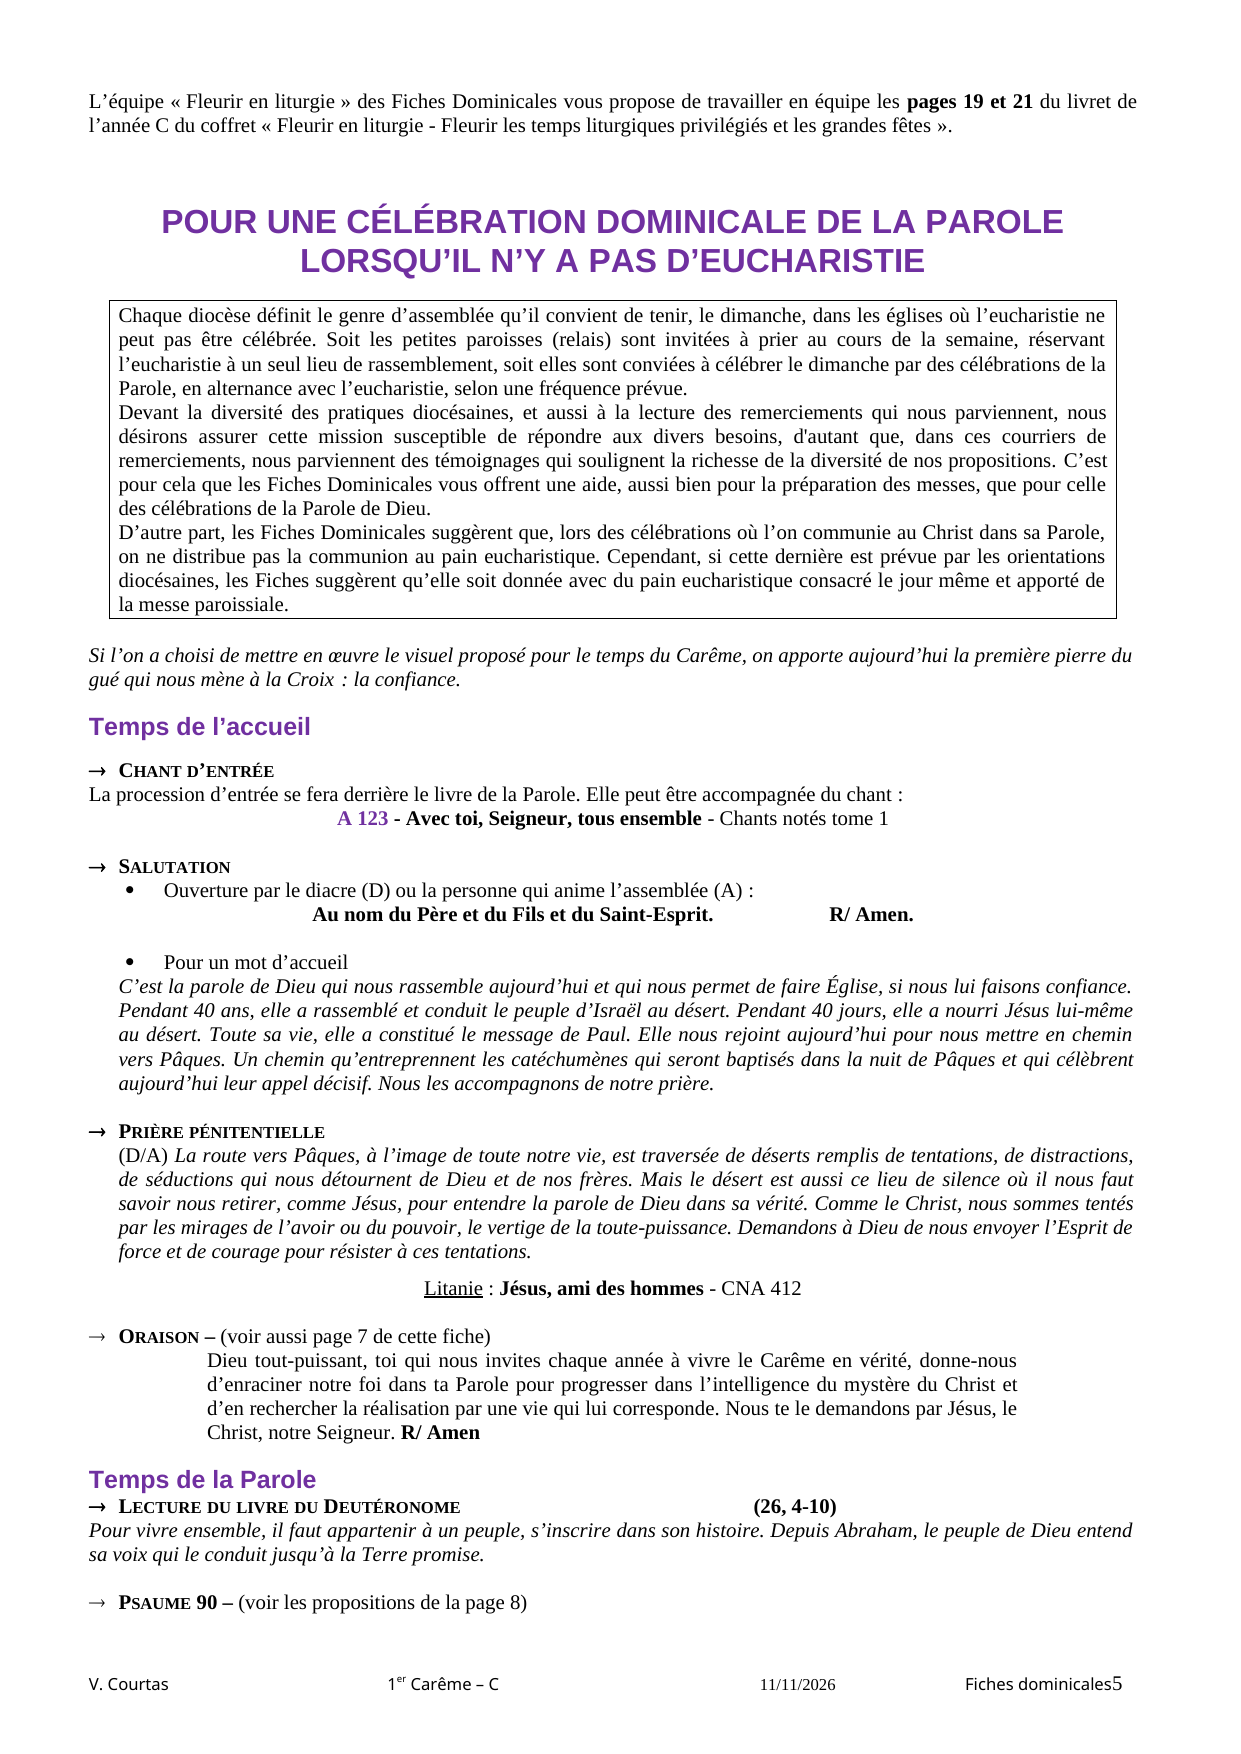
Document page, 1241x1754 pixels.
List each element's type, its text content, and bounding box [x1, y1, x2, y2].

text L’équipe « Fleurir en liturgie » des Fiches Dominicales vous propose de travailler en équipe les pages 19 et 21 du livret de l’année C du coffret « Fleurir en liturgie - Fleurir les temps liturgiques privilégiés et les grandes fêtes ». [89, 89, 1137, 137]
list Prière pénitentielle [89, 1119, 1137, 1143]
list Lecture du livre du Deutéronome (26, 4-10) [89, 1493, 1137, 1518]
list Oraison – (voir aussi page 7 de cette fiche) [89, 1324, 1137, 1348]
text Dieu tout-puissant, toi qui nous invites chaque année à vivre le Carême en vérité, donne-nous d’enraciner notre foi dans ta Parole pour progresser dans l’intelligence du mystère du Christ et d’en rechercher la réalisation par une vie qui lui corresponde. Nous te le demandons par Jésus, le Christ, notre Seigneur. R/ Amen [207, 1348, 1019, 1444]
text Au nom du Père et du Fils et du Saint-Esprit. R/ Amen. [89, 902, 1137, 926]
subtitle Temps de la Parole [89, 1465, 1137, 1493]
subtitle Temps de l’accueil [89, 712, 1137, 741]
subtitle POUR UNE CÉLÉBRATION DOMINICALE DE LA PAROLE LORSQU’IL N’Y A PAS D’EUCHARISTIE [89, 202, 1137, 279]
text Si l’on a choisi de mettre en œuvre le visuel proposé pour le temps du Carême, on apporte aujourd’hui la première pierre du gué qui nous mène à la Croix : la confiance. [89, 643, 1137, 691]
text Chaque diocèse définit le genre d’assemblée qu’il convient de tenir, le dimanche, dans les églises où l’eucharistie ne peut pas être célébrée. Soit les petites paroisses (relais) sont invitées à prier au cours de la semaine, réservant l’eucharistie à un seul lieu de rassemblement, soit elles sont conviées à célébrer le dimanche par des célébrations de la Parole, en alternance avec l’eucharistie, selon une fréquence prévue. [110, 301, 1116, 396]
text D’autre part, les Fiches Dominicales suggèrent que, lors des célébrations où l’on communie au Christ dans sa Parole, on ne distribue pas la communion au pain eucharistique. Cependant, si cette dernière est prévue par les orientations diocésaines, les Fiches suggèrent qu’elle soit donnée avec du pain eucharistique consacré le jour même et apporté de la messe paroissiale. [110, 517, 1116, 618]
list Chant d’entrée [89, 758, 1137, 782]
list Ouverture par le diacre (D) ou la personne qui anime l’assemblée (A) : [126, 878, 1137, 902]
text Devant la diversité des pratiques diocésaines, et aussi à la lecture des remerciements qui nous parviennent, nous désirons assurer cette mission susceptible de répondre aux divers besoins, d'autant que, dans ces courriers de remerciements, nous parviennent des témoignages qui soulignent la richesse de la diversité de nos propositions. C’est pour cela que les Fiches Dominicales vous offrent une aide, aussi bien pour la préparation des messes, que pour celle des célébrations de la Parole de Dieu. [110, 396, 1116, 517]
text (D/A) La route vers Pâques, à l’image de toute notre vie, est traversée de déserts remplis de tentations, de distractions, de séductions qui nous détournent de Dieu et de nos frères. Mais le désert est aussi ce lieu de silence où il nous faut savoir nous retirer, comme Jésus, pour entendre la parole de Dieu dans sa vérité. Comme le Christ, nous sommes tentés par les mirages de l’avoir ou du pouvoir, le vertige de la toute-puissance. Demandons à Dieu de nous envoyer l’Esprit de force et de courage pour résister à ces tentations. [118, 1143, 1137, 1263]
text Pour vivre ensemble, il faut appartenir à un peuple, s’inscrire dans son histoire. Depuis Abraham, le peuple de Dieu entend sa voix qui le conduit jusqu’à la Terre promise. [89, 1518, 1137, 1566]
list Salutation [89, 854, 1137, 878]
text Litanie : Jésus, ami des hommes - CNA 412 [89, 1276, 1137, 1299]
text C’est la parole de Dieu qui nous rassemble aujourd’hui et qui nous permet de faire Église, si nous lui faisons confiance. Pendant 40 ans, elle a rassemblé et conduit le peuple d’Israël au désert. Pendant 40 jours, elle a nourri Jésus lui-même au désert. Toute sa vie, elle a constitué le message de Paul. Elle nous rejoint aujourd’hui pour nous mettre en chemin vers Pâques. Un chemin qu’entreprennent les catéchumènes qui seront baptisés dans la nuit de Pâques et qui célèbrent aujourd’hui leur appel décisif. Nous les accompagnons de notre prière. [118, 974, 1137, 1094]
list Pour un mot d’accueil [126, 950, 1137, 974]
text A 123 - Avec toi, Seigneur, tous ensemble - Chants notés tome 1 [89, 806, 1137, 830]
text La procession d’entrée se fera derrière le livre de la Parole. Elle peut être accompagnée du chant : [89, 782, 1137, 806]
list Psaume 90 – (voir les propositions de la page 8) [89, 1590, 1137, 1614]
